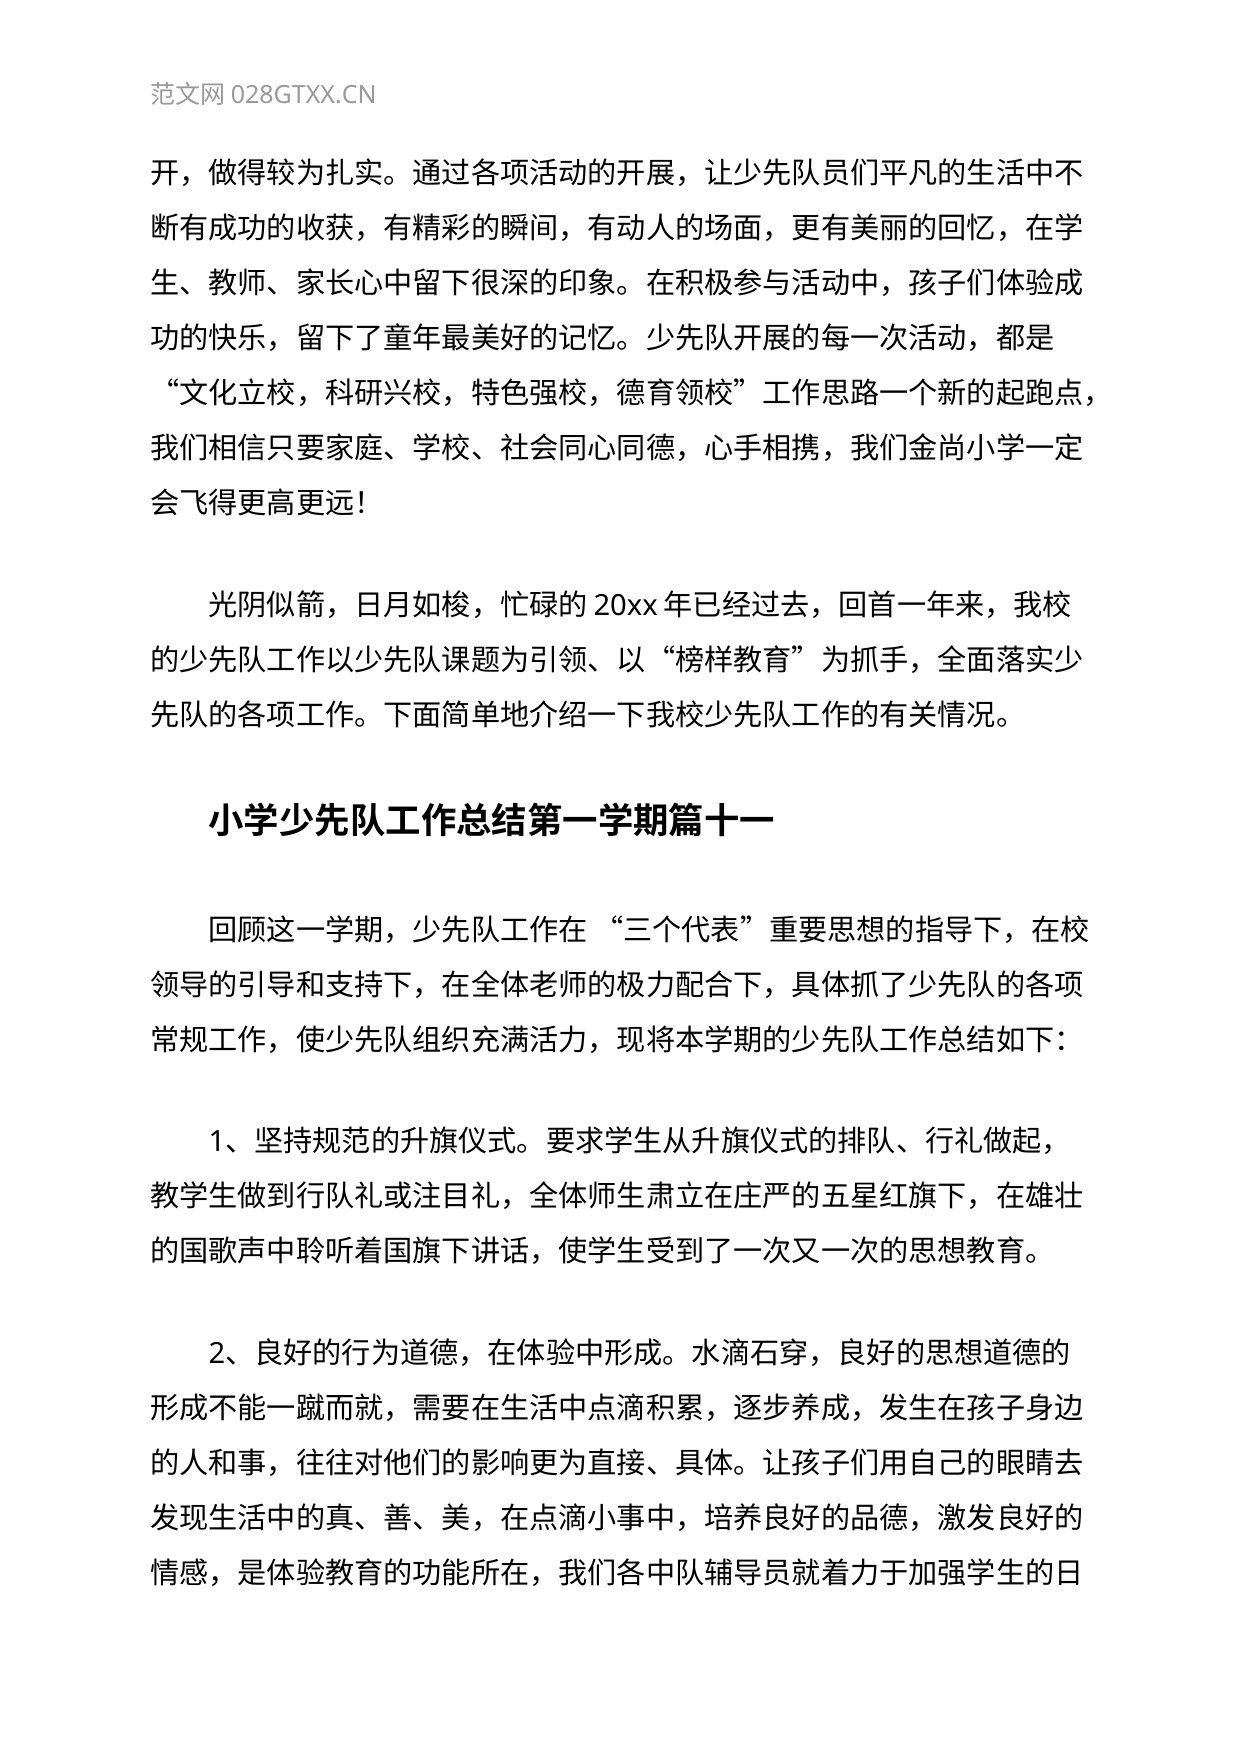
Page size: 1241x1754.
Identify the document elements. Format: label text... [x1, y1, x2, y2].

text 回顾这一学期，少先队工作在 “三个代表”重要思想的指导下，在校领导的引导和支持下，在全体老师的极力配合下，具体抓了少先队的各项常规工作，使少先队组织充满活力，现将本学期的少先队工作总结如下： [150, 906, 1090, 1058]
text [150, 1329, 1090, 1591]
text 小学少先队工作总结第一学期篇十一 [150, 793, 1090, 844]
text 光阴似箭，日月如梭，忙碌的20xx年已经过去，回首一年来，我校的少先队工作以少先队课题为引领、以“榜样教育”为抓手，全面落实少先队的各项工作。下面简单地介绍一下我校少先队工作的有关情况。 [150, 581, 1090, 733]
text 1、坚持规范的升旗仪式。要求学生从升旗仪式的排队、行礼做起，教学生做到行队礼或注目礼，全体师生肃立在庄严的五星红旗下，在雄壮的国歌声中聆听着国旗下讲话，使学生受到了一次又一次的思想教育。 [150, 1118, 1090, 1270]
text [150, 150, 1090, 522]
